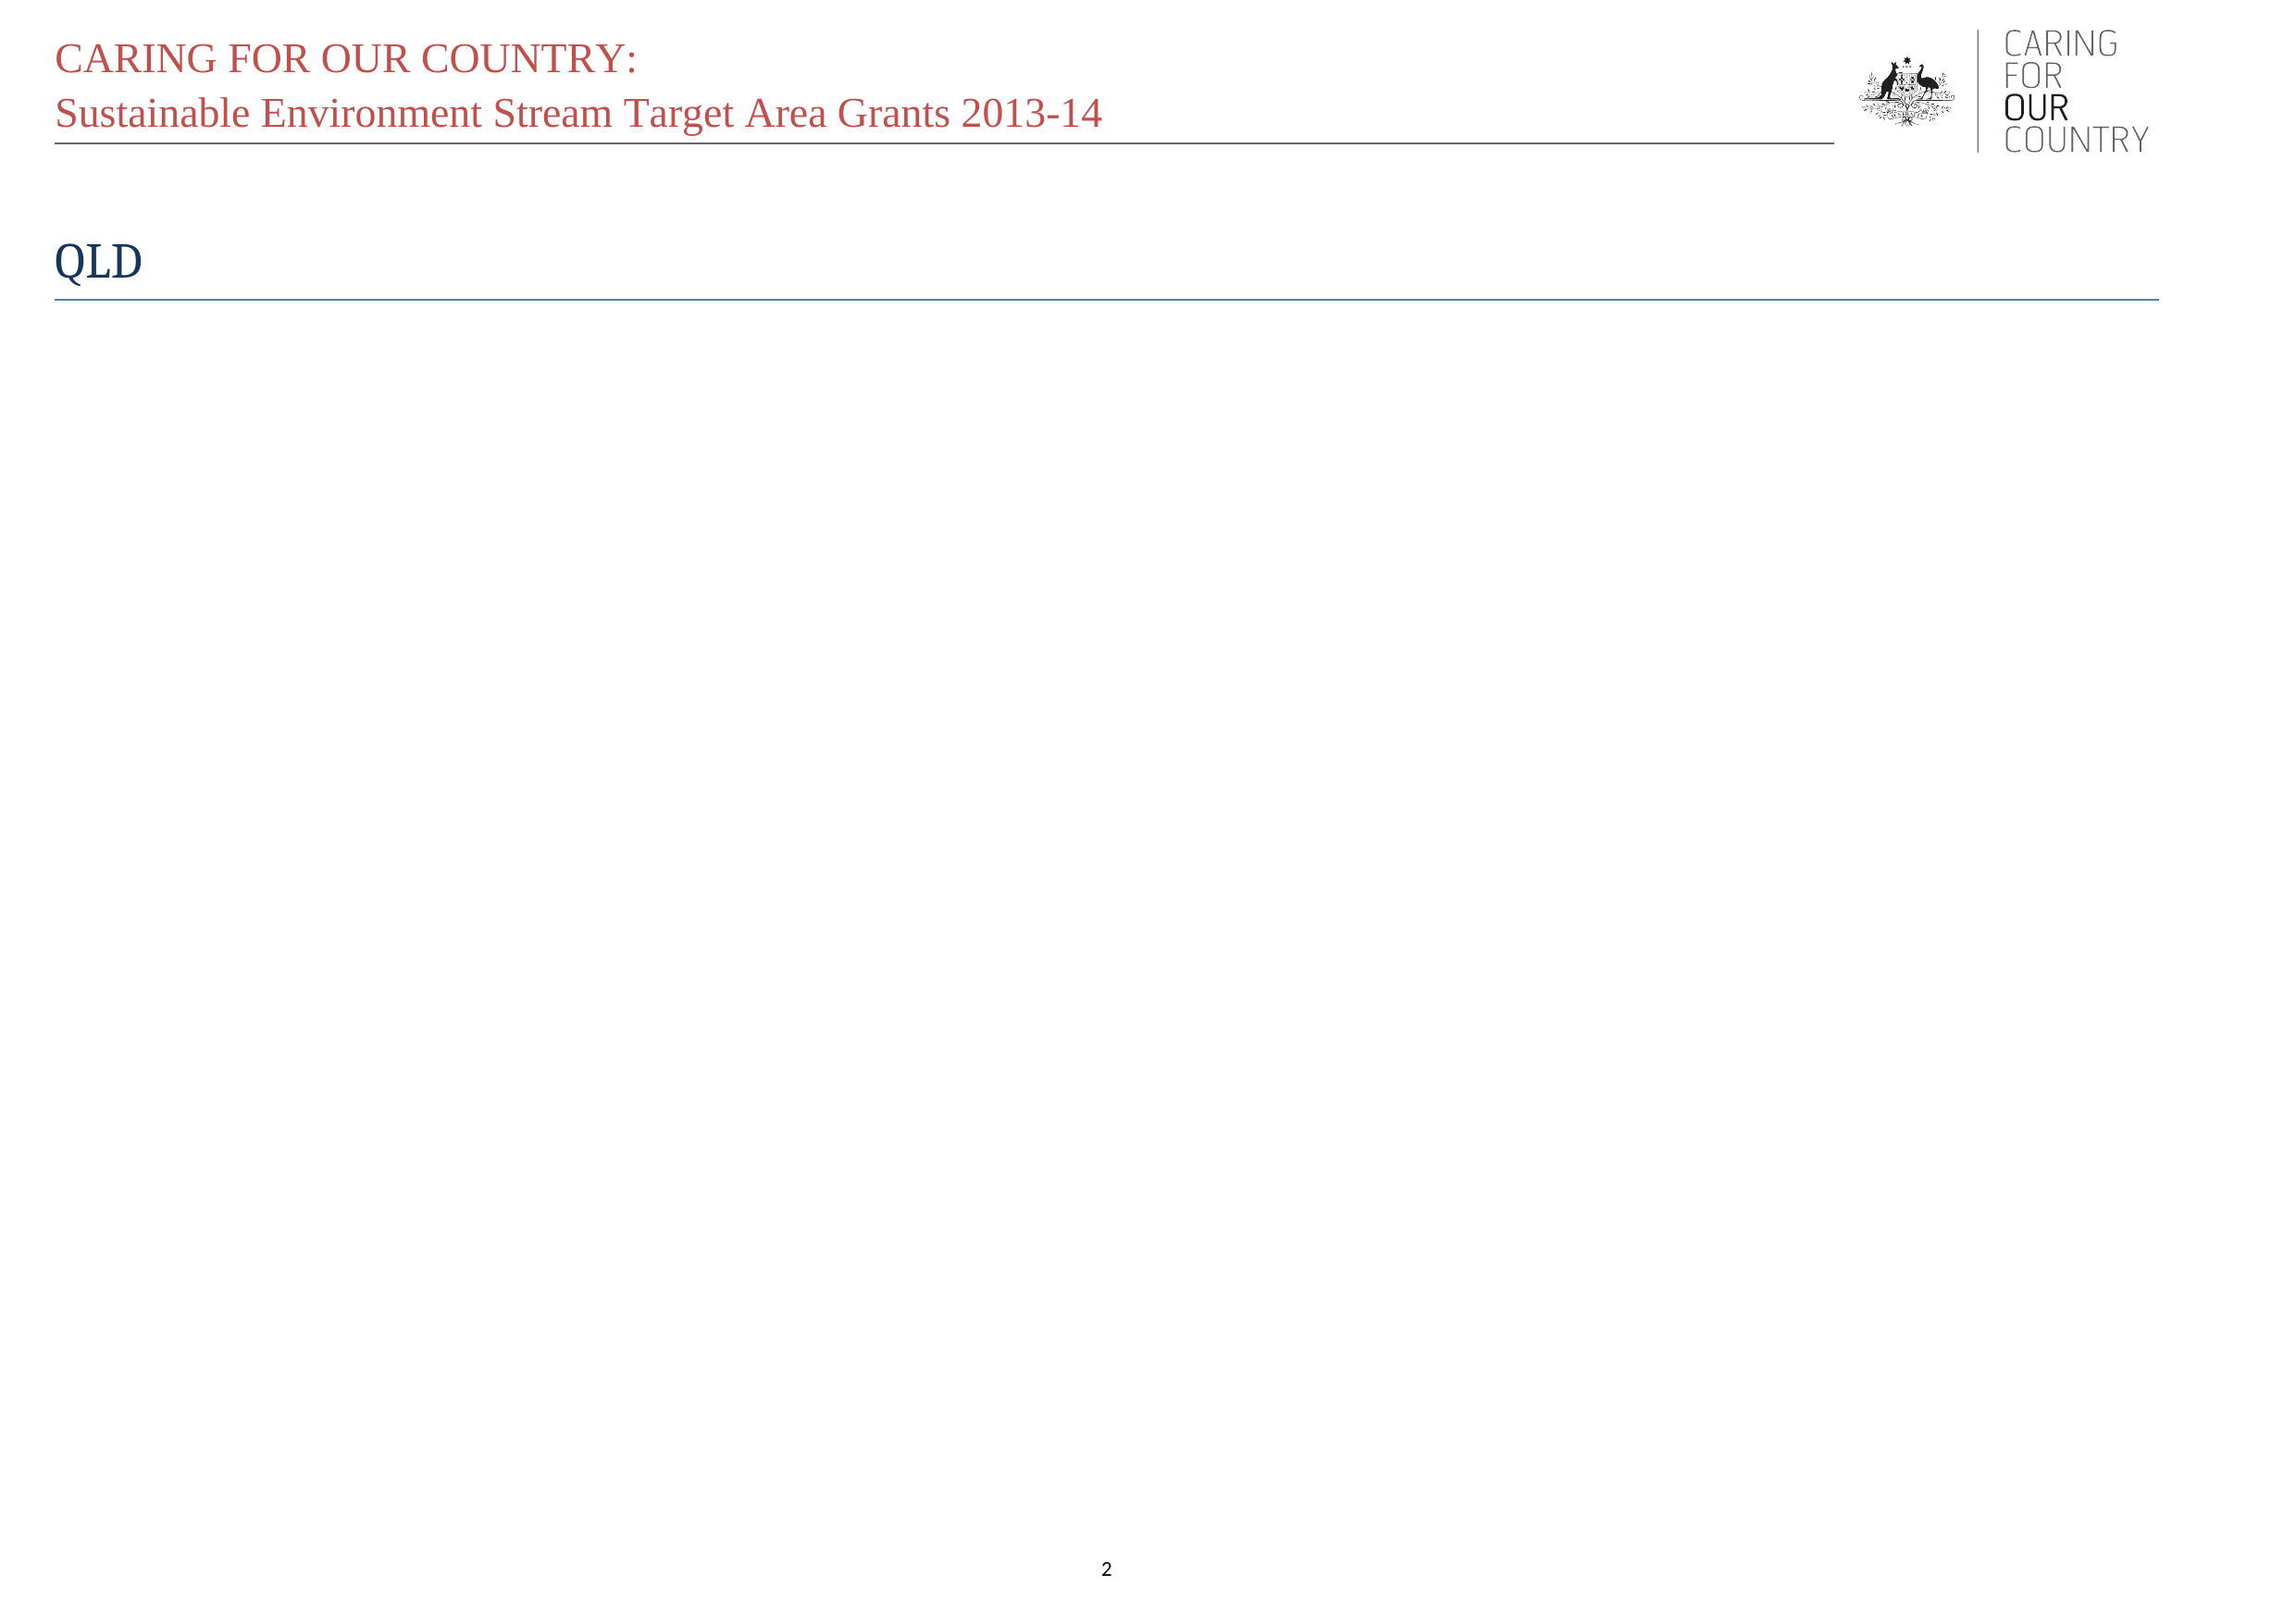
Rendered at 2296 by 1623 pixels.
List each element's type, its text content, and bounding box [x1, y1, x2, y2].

title QLD [55, 233, 2159, 299]
picture [1859, 30, 2149, 153]
